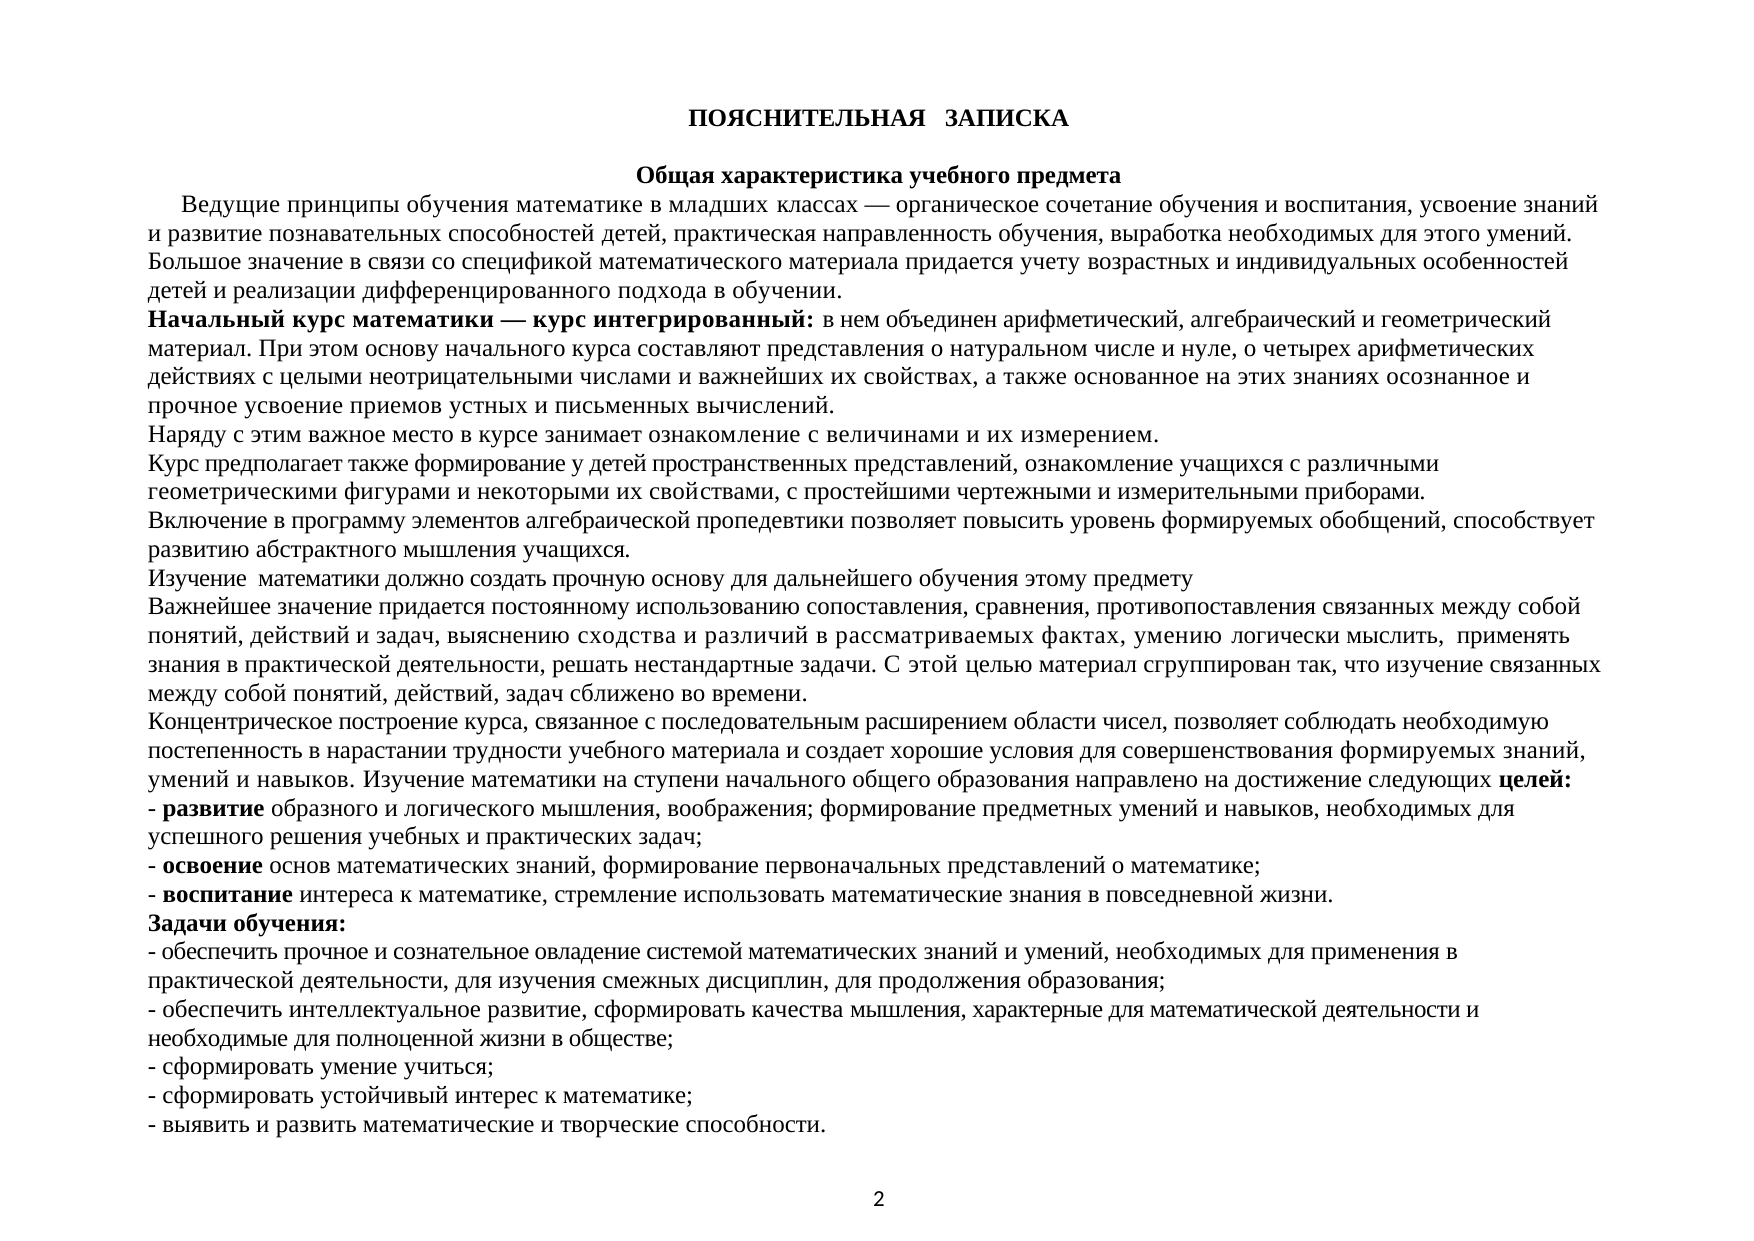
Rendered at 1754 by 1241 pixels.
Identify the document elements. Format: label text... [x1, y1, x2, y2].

text Ведущие принципы обучения математике в младших классах — органическое сочетание обучения и воспитания, усвоение знаний и развитие познавательных способностей детей, практическая направленность обучения, выработка необходимых для этого умений. Большое значение в связи со спецификой математического материала придается учету возрастных и индивидуальных особенностей детей и реализации дифференцированного подхода в обучении. [148, 189, 1609, 304]
text - воспитание интереса к математике, стремление использовать математические знания в повседневной жизни. [148, 879, 1609, 908]
text - сформировать умение учиться; [148, 1051, 1609, 1080]
text - освоение основ математических знаний, формирование первоначальных представлений о математике; [148, 850, 1609, 879]
text Изучение математики должно создать прочную основу для дальнейшего обучения этому предмету [148, 563, 1609, 591]
text ПОЯСНИТЕЛЬНАЯ ЗАПИСКА [148, 74, 1609, 131]
text - обеспечить интеллектуальное развитие, сформировать качества мышления, характерные для математической деятельности и необходимые для полноценной жизни в обществе; [148, 994, 1609, 1051]
text Общая характеристика учебного предмета [148, 160, 1609, 189]
text - сформировать устойчивый интерес к математике; [148, 1080, 1609, 1109]
text - обеспечить прочное и сознательное овладение системой математических знаний и умений, необходимых для применения в практической деятельности, для изучения смежных дисциплин, для продолжения образования; [148, 936, 1609, 994]
text Наряду с этим важное место в курсе занимает ознакомление с величинами и их измерением. [148, 419, 1609, 448]
text Курс предполагает также формирование у детей пространственных представлений, ознакомление учащихся с различными геометрическими фигурами и некоторыми их свойствами, с простейшими чертежными и измерительными приборами. [148, 448, 1609, 505]
text Важнейшее значение придается постоянному использованию сопоставления, сравнения, противопоставления связанных между собой понятий, действий и задач, выяснению сходства и различий в рассматриваемых фактах, умению логически мыслить, применять знания в практической деятельности, решать нестандартные задачи. С этой целью материал сгруппирован так, что изучение связанных между собой понятий, действий, задач сближено во времени. [148, 591, 1609, 706]
text Задачи обучения: [148, 908, 1609, 936]
text Начальный курс математики — курс интегрированный: в нем объединен арифметический, алгебраический и геометрический материал. При этом основу начального курса составляют представления о натуральном числе и нуле, о четырех арифметических действиях с целыми неотрицательными числами и важнейших их свойствах, а также основанное на этих знаниях осознанное и прочное усвоение приемов устных и письменных вычислений. [148, 304, 1609, 419]
text - развитие образного и логического мышления, воображения; формирование предметных умений и навыков, необходимых для успешного решения учебных и практических задач; [148, 793, 1609, 850]
text Включение в программу элементов алгебраической пропедевтики позволяет повысить уровень формируемых обобщений, способствует развитию абстрактного мышления учащихся. [148, 505, 1609, 563]
text Концентрическое построение курса, связанное с последовательным расширением области чисел, позволяет соблюдать необходимую постепенность в нарастании трудности учебного материала и создает хорошие условия для совершенствования формируемых знаний, умений и навыков. Изучение математики на ступени начального общего образования направлено на достижение следующих целей: [148, 706, 1609, 793]
text - выявить и развить математические и творческие способности. [148, 1109, 1609, 1138]
